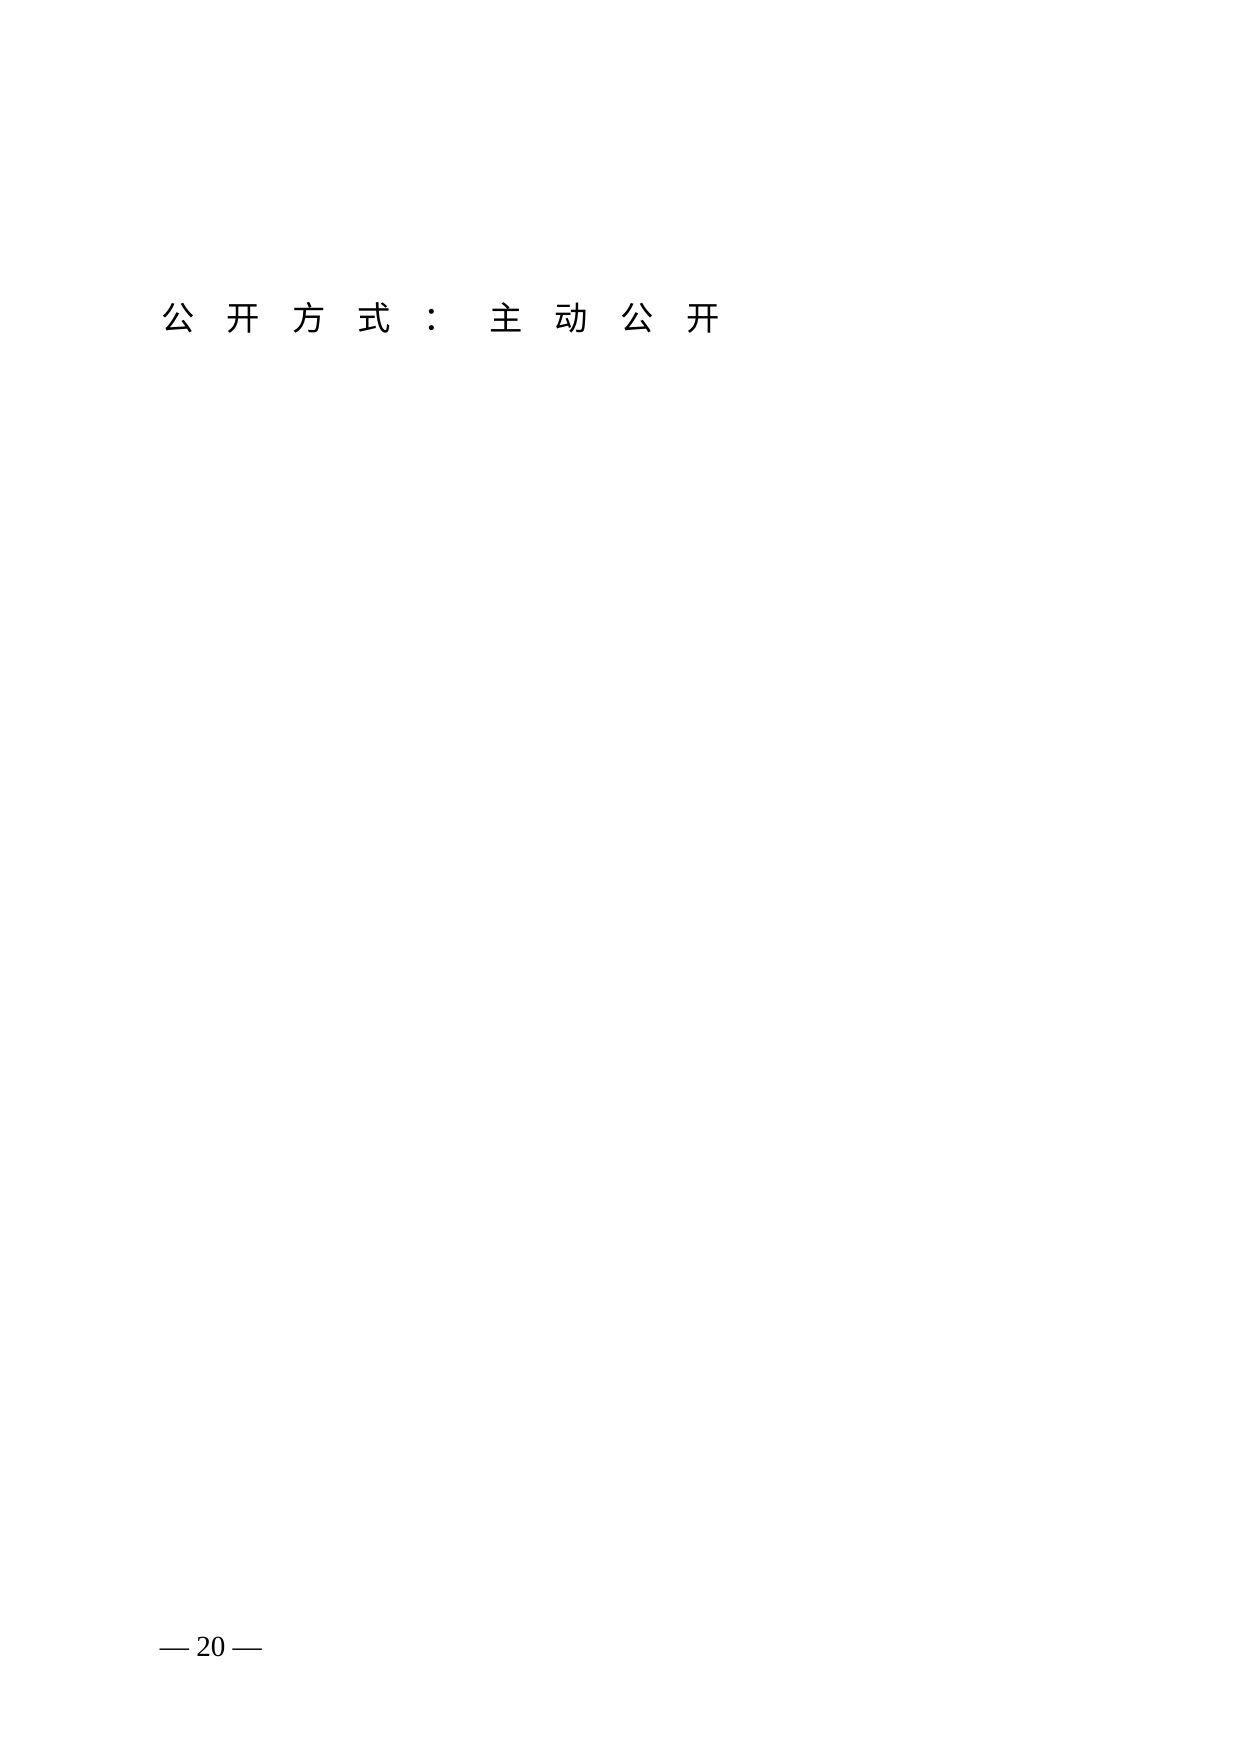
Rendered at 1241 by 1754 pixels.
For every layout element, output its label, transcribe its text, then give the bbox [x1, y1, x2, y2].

text 公开方式：主动公开 [161, 285, 1079, 347]
